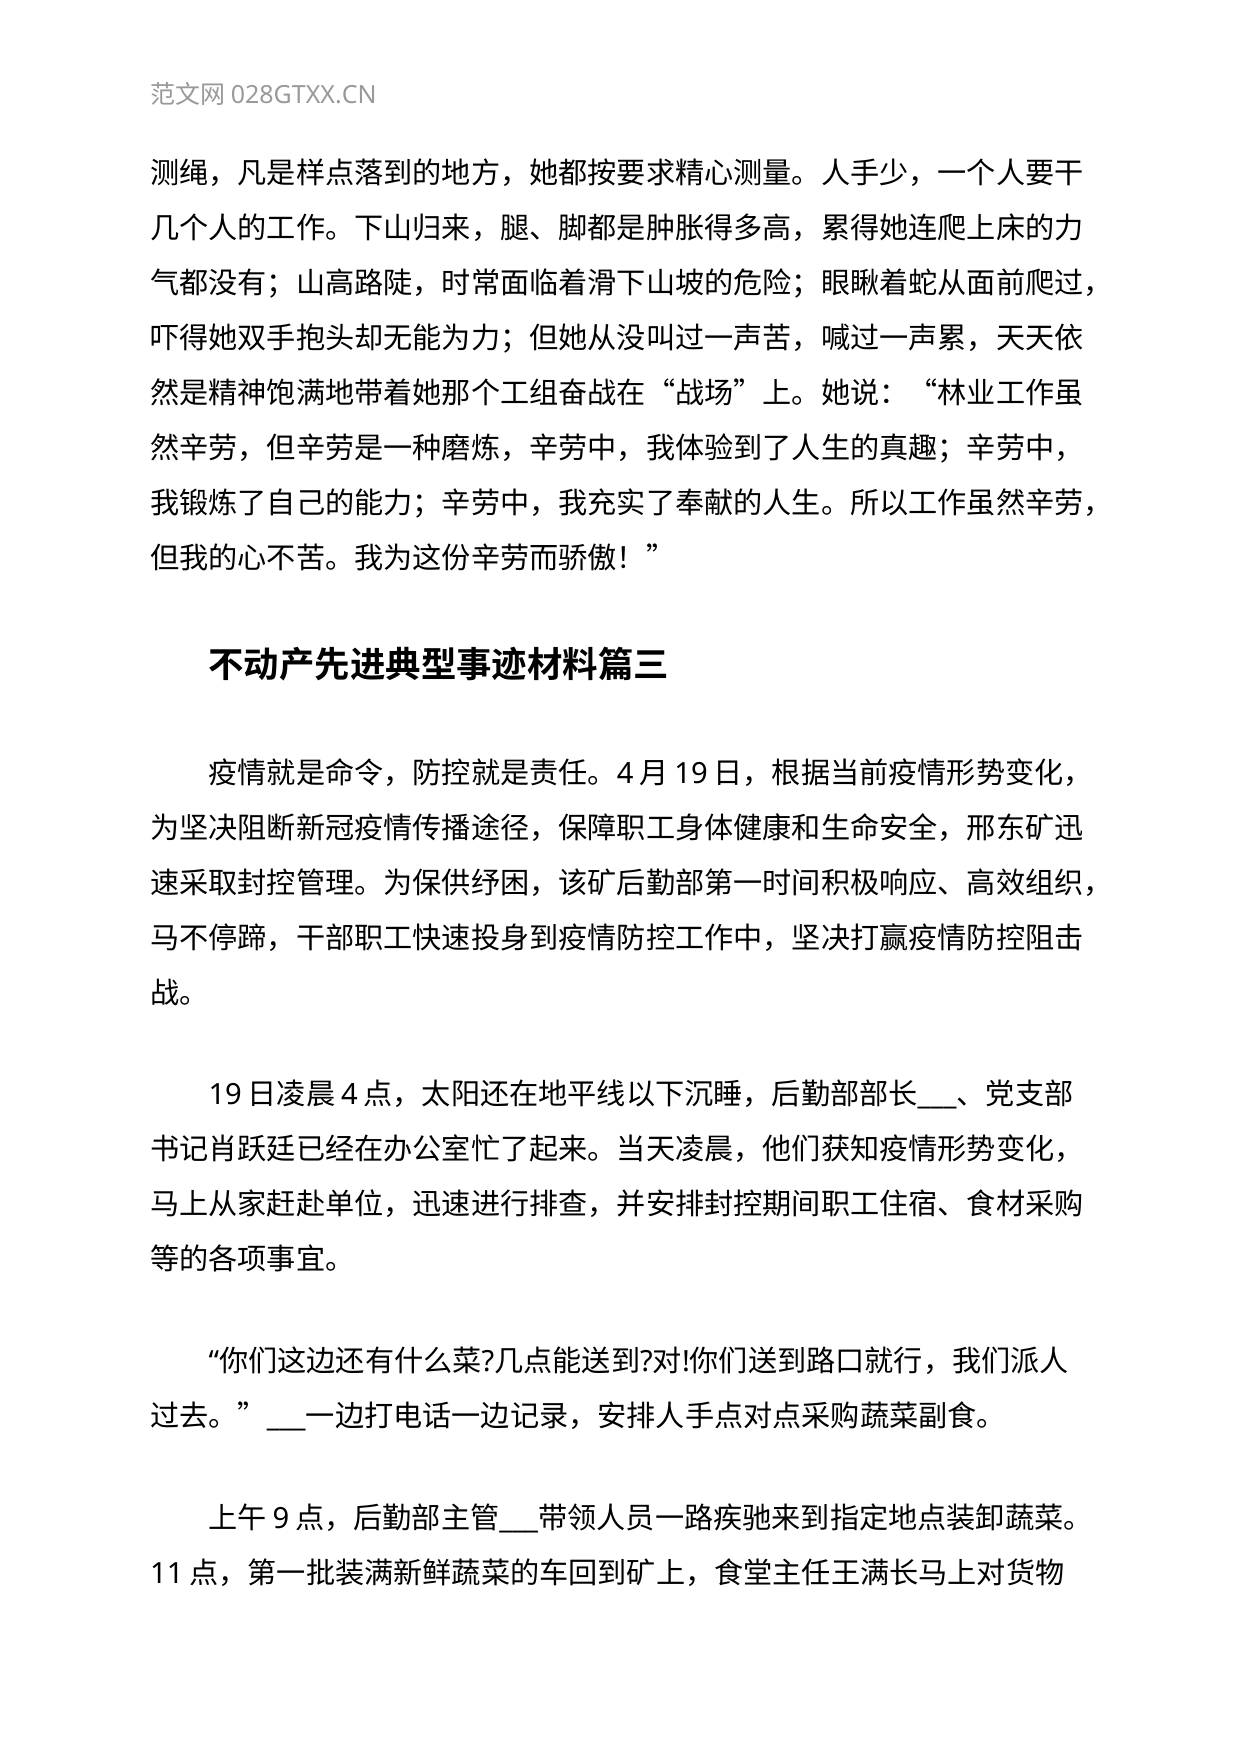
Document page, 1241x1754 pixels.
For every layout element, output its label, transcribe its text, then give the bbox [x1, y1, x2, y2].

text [150, 1494, 1090, 1592]
text 疫情就是命令，防控就是责任。4月19日，根据当前疫情形势变化，为坚决阻断新冠疫情传播途径，保障职工身体健康和生命安全，邢东矿迅速采取封控管理。为保供纾困，该矿后勤部第一时间积极响应、高效组织，马不停蹄，干部职工快速投身到疫情防控工作中，坚决打赢疫情防控阻击战。 [150, 749, 1090, 1011]
text 19日凌晨4点，太阳还在地平线以下沉睡，后勤部部长___、党支部书记肖跃廷已经在办公室忙了起来。当天凌晨，他们获知疫情形势变化，马上从家赶赴单位，迅速进行排查，并安排封控期间职工住宿、食材采购等的各项事宜。 [150, 1071, 1090, 1278]
text “你们这边还有什么菜?几点能送到?对!你们送到路口就行，我们派人过去。”___一边打电话一边记录，安排人手点对点采购蔬菜副食。 [150, 1337, 1090, 1435]
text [150, 150, 1090, 577]
text 不动产先进典型事迹材料篇三 [150, 636, 1090, 687]
